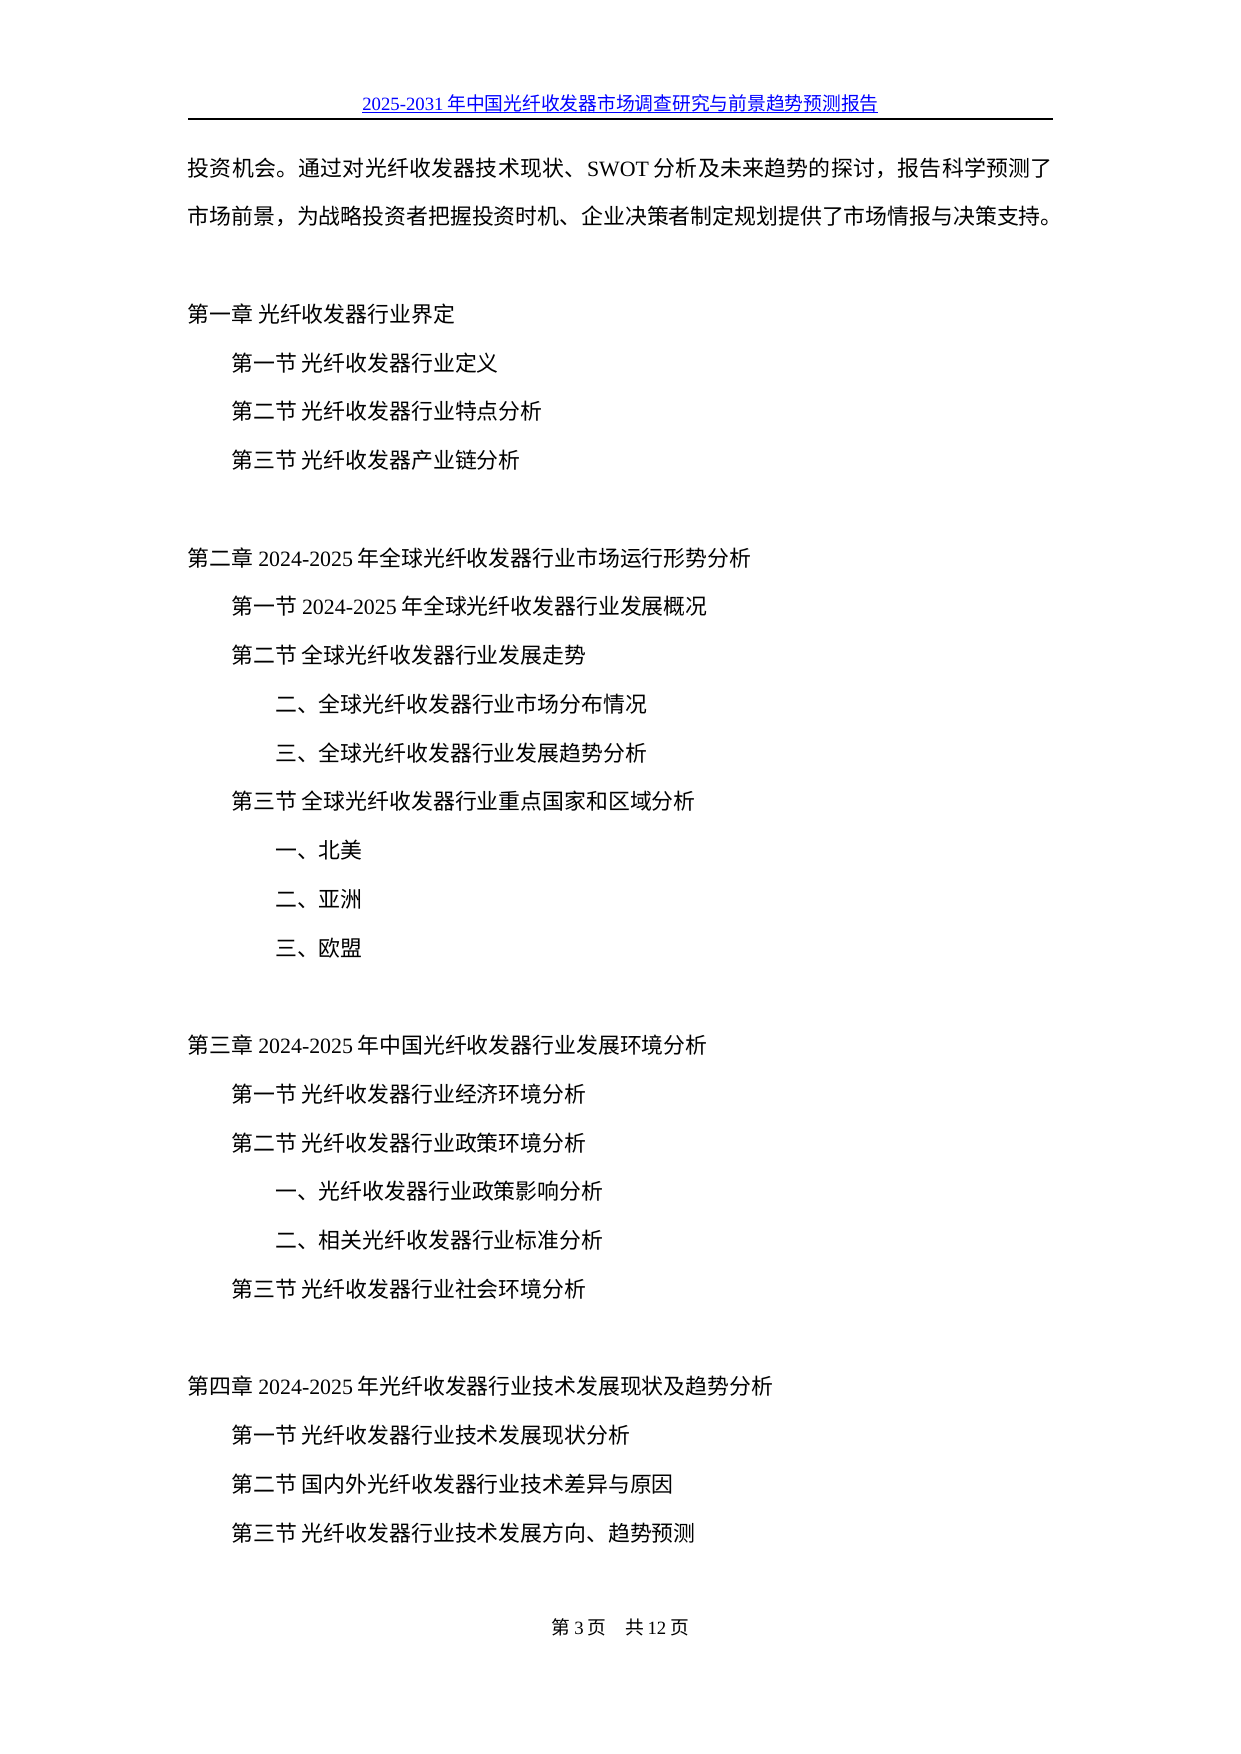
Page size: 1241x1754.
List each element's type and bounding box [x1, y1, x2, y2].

text [187, 150, 1053, 1548]
